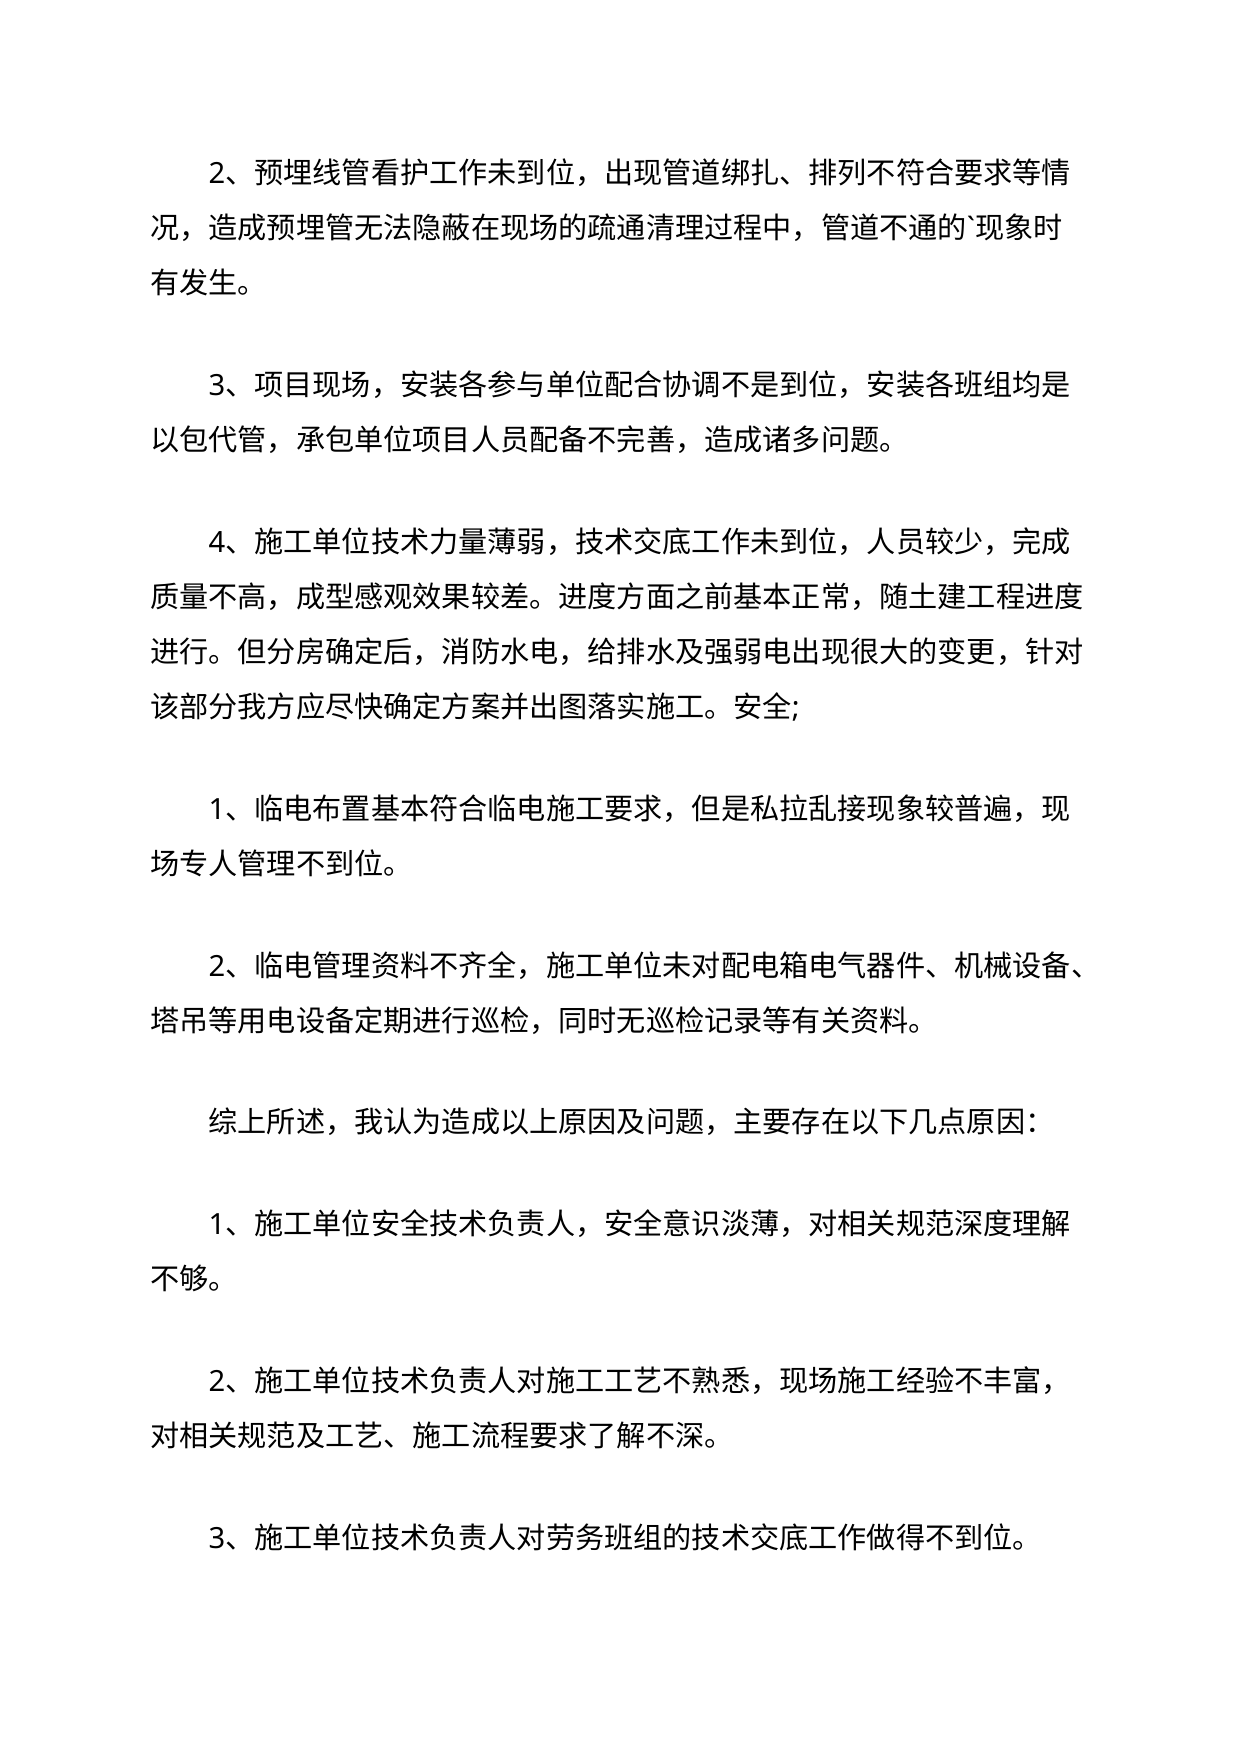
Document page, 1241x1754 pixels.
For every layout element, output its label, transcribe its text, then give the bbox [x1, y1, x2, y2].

text 4、施工单位技术力量薄弱，技术交底工作未到位，人员较少，完成质量不高，成型感观效果较差。进度方面之前基本正常，随土建工程进度进行。但分房确定后，消防水电，给排水及强弱电出现很大的变更，针对该部分我方应尽快确定方案并出图落实施工。安全; [150, 518, 1090, 726]
text 2、预埋线管看护工作未到位，出现管道绑扎、排列不符合要求等情况，造成预埋管无法隐蔽在现场的疏通清理过程中，管道不通的`现象时有发生。 [150, 150, 1090, 302]
text 2、施工单位技术负责人对施工工艺不熟悉，现场施工经验不丰富，对相关规范及工艺、施工流程要求了解不深。 [150, 1357, 1090, 1455]
text 3、项目现场，安装各参与单位配合协调不是到位，安装各班组均是以包代管，承包单位项目人员配备不完善，造成诸多问题。 [150, 362, 1090, 459]
text 1、施工单位安全技术负责人，安全意识淡薄，对相关规范深度理解不够。 [150, 1201, 1090, 1298]
text 1、临电布置基本符合临电施工要求，但是私拉乱接现象较普遍，现场专人管理不到位。 [150, 785, 1090, 883]
text 3、施工单位技术负责人对劳务班组的技术交底工作做得不到位。 [150, 1514, 1090, 1557]
text 综上所述，我认为造成以上原因及问题，主要存在以下几点原因： [150, 1099, 1090, 1141]
text 2、临电管理资料不齐全，施工单位未对配电箱电气器件、机械设备、塔吊等用电设备定期进行巡检，同时无巡检记录等有关资料。 [150, 942, 1090, 1039]
